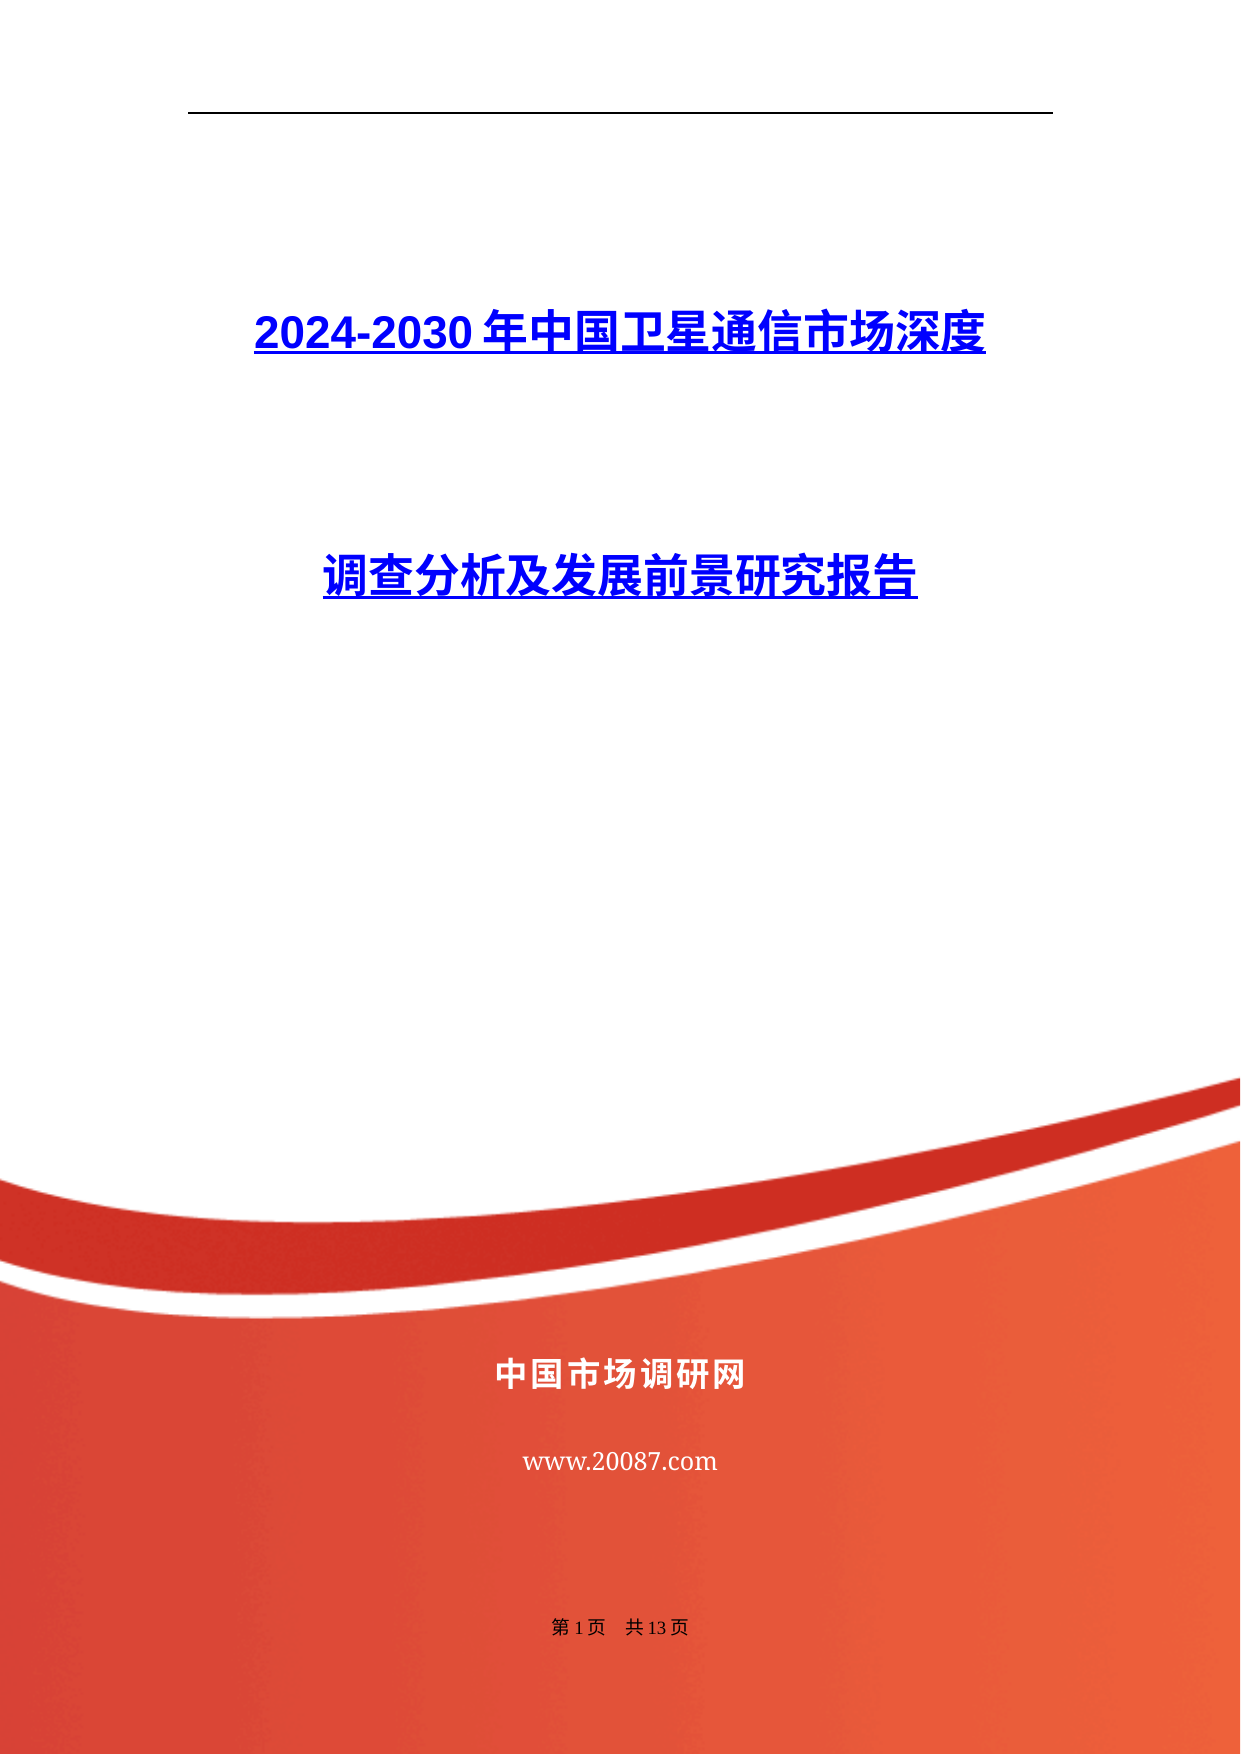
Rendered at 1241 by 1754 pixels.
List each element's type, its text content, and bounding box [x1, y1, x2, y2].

picture [0, 1006, 1241, 1754]
subtitle 中国市场调研网 [187, 1339, 1053, 1404]
text www.20087.com [187, 1428, 1053, 1493]
table_header 2024-2030年中国卫星通信市场深度调查分析及发展前景研究报告 [188, 207, 1053, 773]
